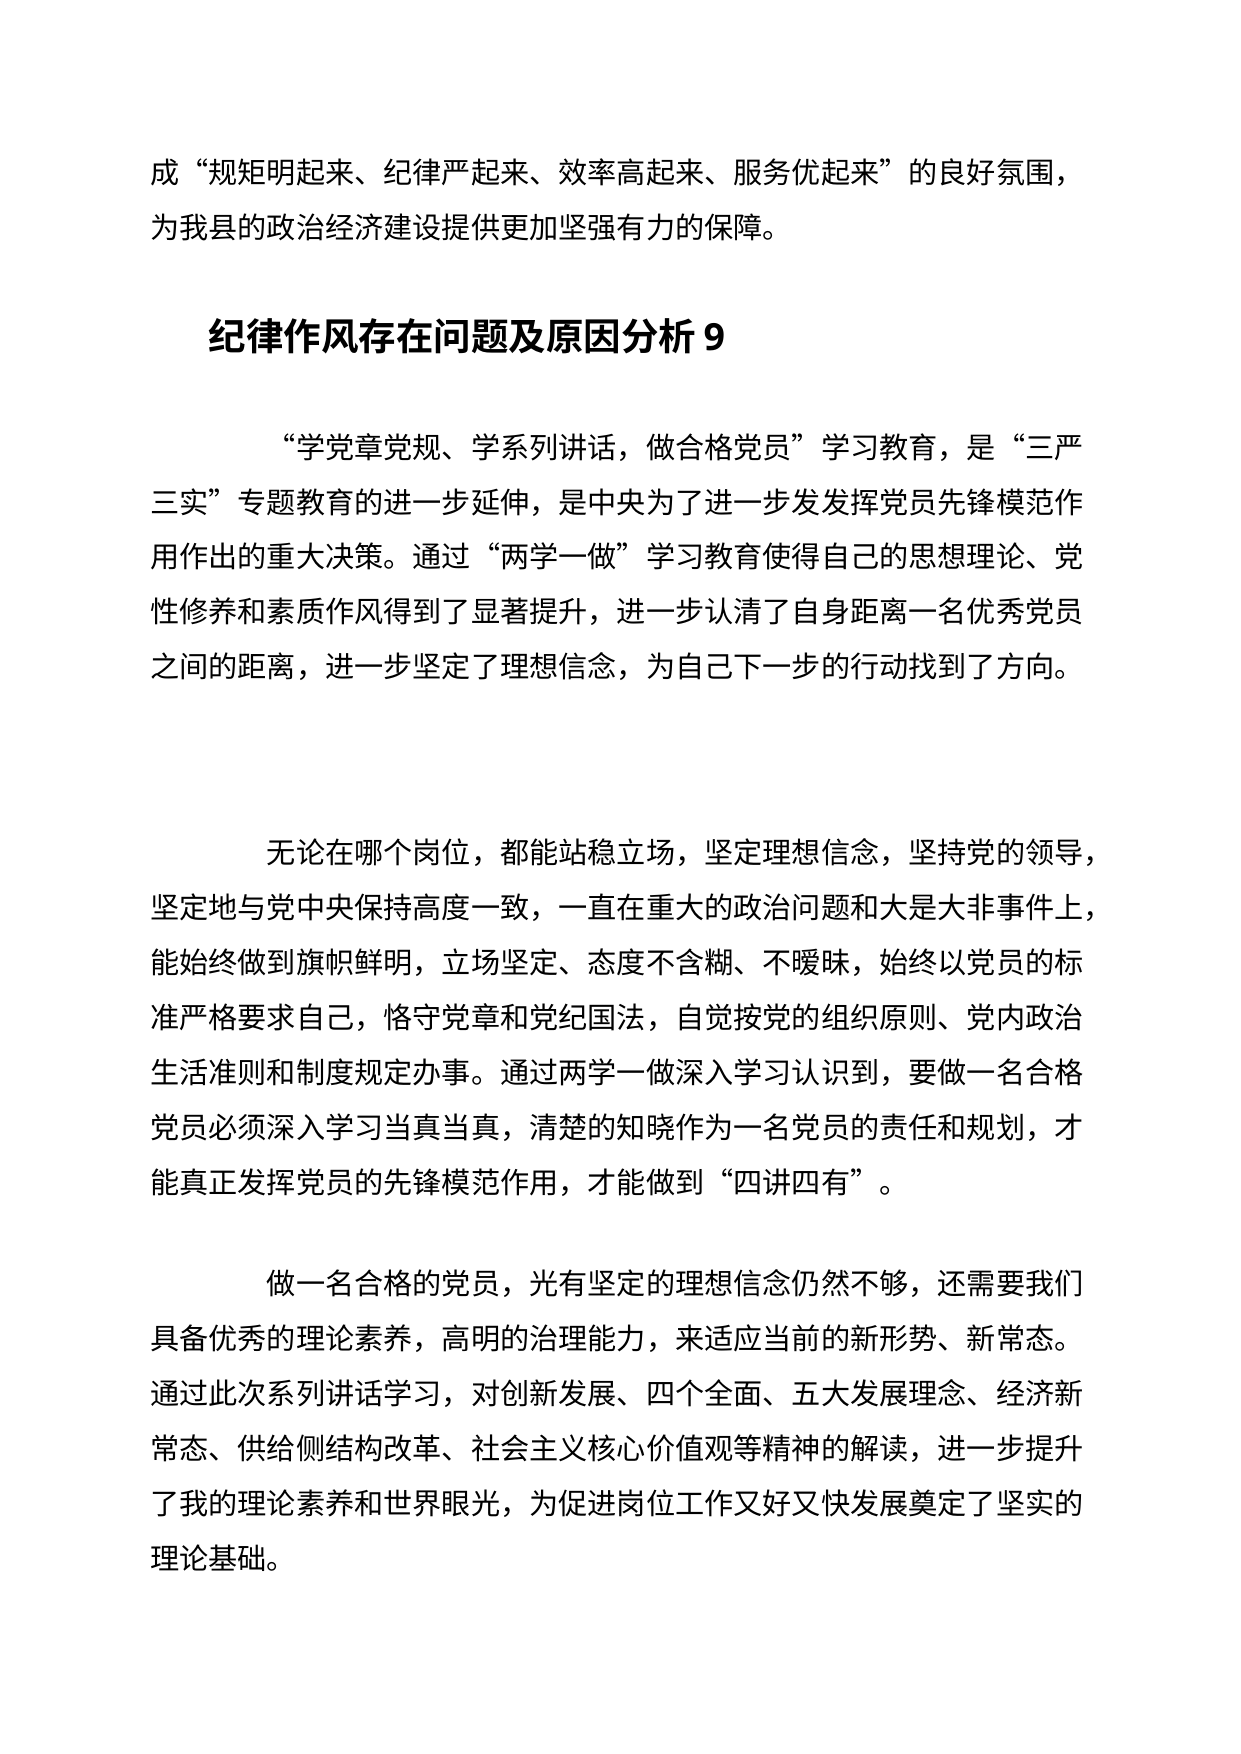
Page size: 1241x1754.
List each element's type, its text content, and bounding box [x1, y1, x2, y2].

text 做一名合格的党员，光有坚定的理想信念仍然不够，还需要我们具备优秀的理论素养，高明的治理能力，来适应当前的新形势、新常态。通过此次系列讲话学习，对创新发展、四个全面、五大发展理念、经济新常态、供给侧结构改革、社会主义核心价值观等精神的解读，进一步提升了我的理论素养和世界眼光，为促进岗位工作又好又快发展奠定了坚实的理论基础。 [150, 1261, 1090, 1578]
text “学党章党规、学系列讲话，做合格党员”学习教育，是“三严三实”专题教育的进一步延伸，是中央为了进一步发发挥党员先锋模范作用作出的重大决策。通过“两学一做”学习教育使得自己的思想理论、党性修养和素质作风得到了显著提升，进一步认清了自身距离一名优秀党员之间的距离，进一步坚定了理想信念，为自己下一步的行动找到了方向。 [150, 424, 1090, 686]
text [150, 150, 1090, 247]
text 无论在哪个岗位，都能站稳立场，坚定理想信念，坚持党的领导，坚定地与党中央保持高度一致，一直在重大的政治问题和大是大非事件上，能始终做到旗帜鲜明，立场坚定、态度不含糊、不暧昧，始终以党员的标准严格要求自己，恪守党章和党纪国法，自觉按党的组织原则、党内政治生活准则和制度规定办事。通过两学一做深入学习认识到，要做一名合格党员必须深入学习当真当真，清楚的知晓作为一名党员的责任和规划，才能真正发挥党员的先锋模范作用，才能做到“四讲四有”。 [150, 830, 1090, 1201]
text 纪律作风存在问题及原因分析9 [150, 307, 1090, 361]
